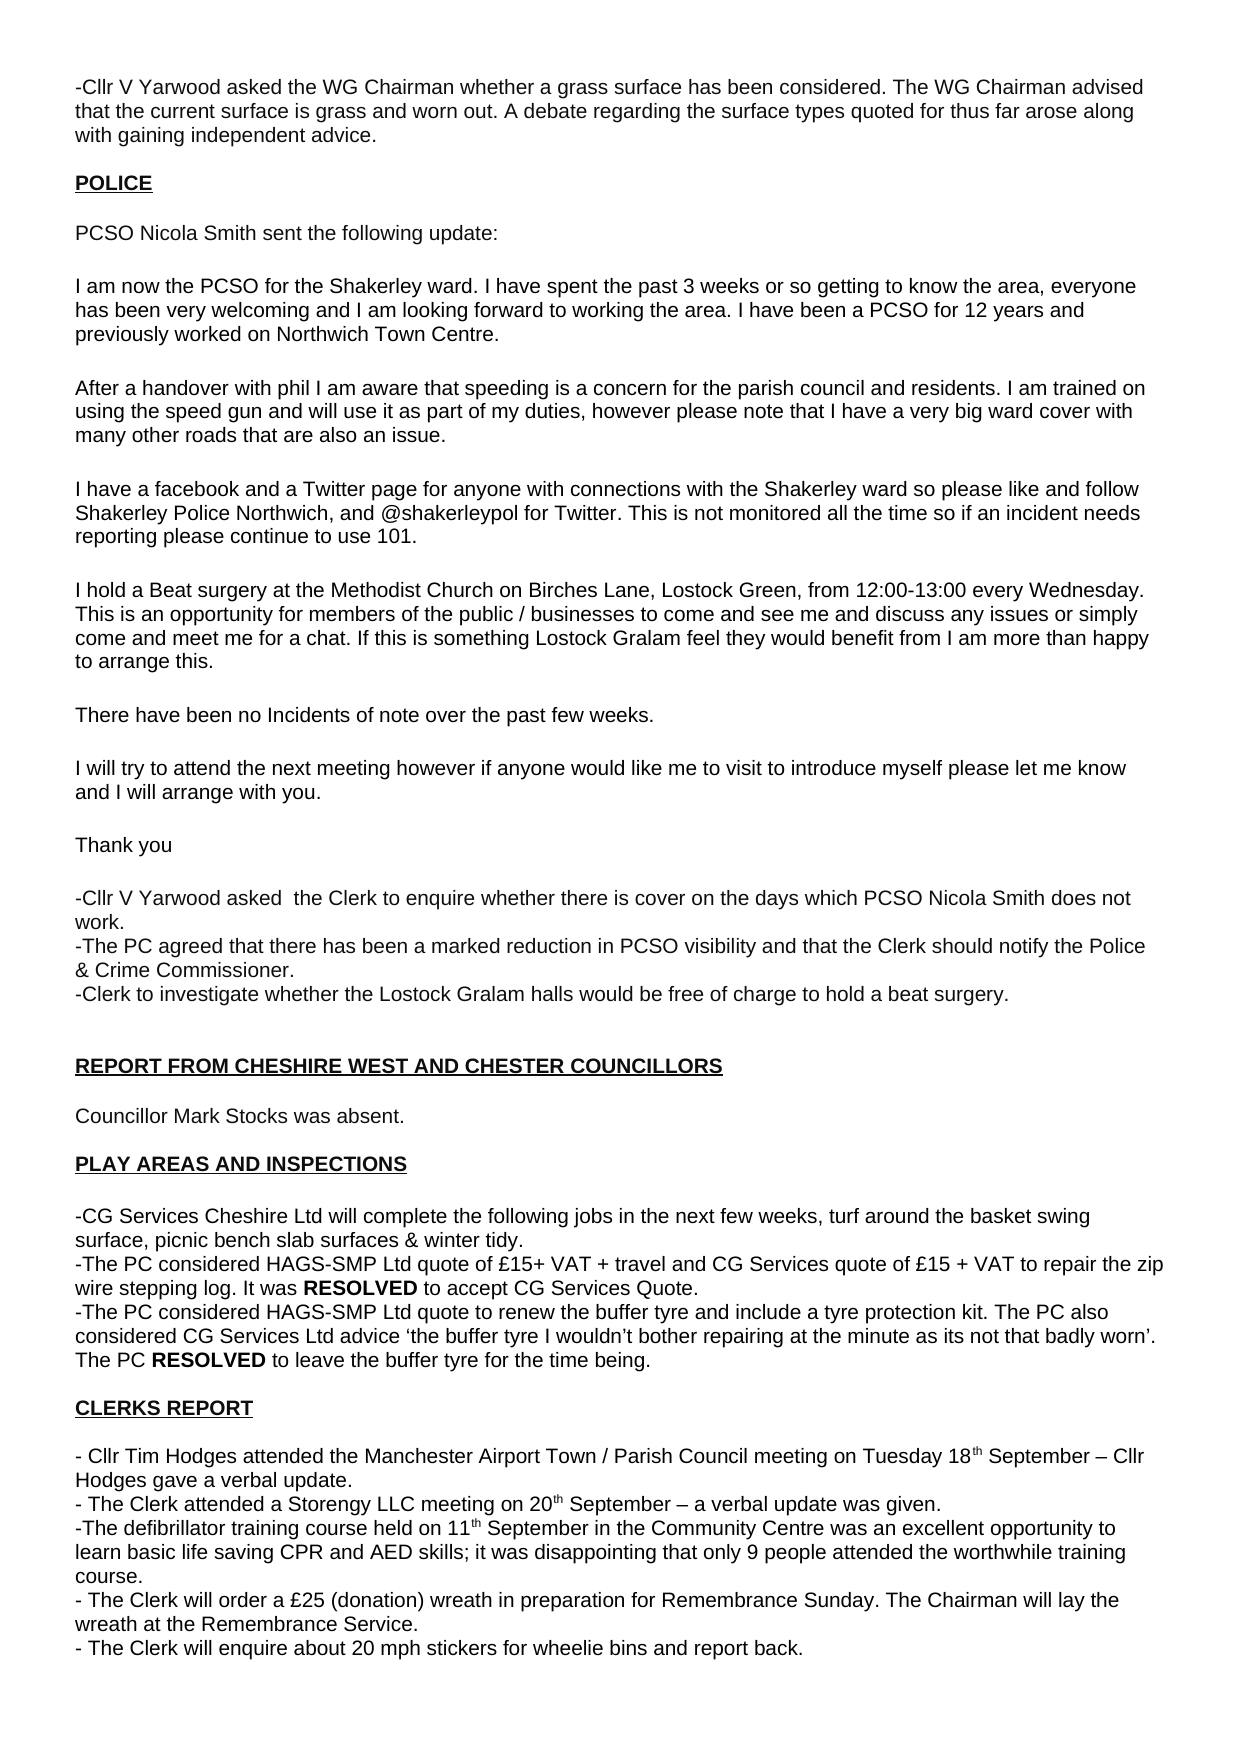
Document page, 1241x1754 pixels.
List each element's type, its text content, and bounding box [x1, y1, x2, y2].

text -CG Services Cheshire Ltd will complete the following jobs in the next few weeks, turf around the basket swing surface, picnic bench slab surfaces & winter tidy. [75, 1204, 1165, 1252]
text -The PC considered HAGS-SMP Ltd quote of £15+ VAT + travel and CG Services quote of £15 + VAT to repair the zip wire stepping log. It was RESOLVED to accept CG Services Quote. [75, 1252, 1165, 1300]
text I am now the PCSO for the Shakerley ward. I have spent the past 3 weeks or so getting to know the area, everyone has been very welcoming and I am looking forward to working the area. I have been a PCSO for 12 years and previously worked on Northwich Town Centre. [75, 274, 1165, 346]
text -The PC considered HAGS-SMP Ltd quote to renew the buffer tyre and include a tyre protection kit. The PC also considered CG Services Ltd advice ‘the buffer tyre I wouldn’t bother repairing at the minute as its not that badly worn’. The PC RESOLVED to leave the buffer tyre for the time being. [75, 1300, 1165, 1372]
text -Cllr V Yarwood asked the Clerk to enquire whether there is cover on the days which PCSO Nicola Smith does not work. [75, 886, 1165, 934]
text I have a facebook and a Twitter page for anyone with connections with the Shakerley ward so please like and follow Shakerley Police Northwich, and @shakerleypol for Twitter. This is not monitored all the time so if an incident needs reporting please continue to use 101. [75, 476, 1165, 548]
text -The defibrillator training course held on 11th September in the Community Centre was an excellent opportunity to learn basic life saving CPR and AED skills; it was disappointing that only 9 people attended the worthwhile training course. [75, 1516, 1165, 1588]
text -Cllr V Yarwood asked the WG Chairman whether a grass surface has been considered. The WG Chairman advised that the current surface is grass and worn out. A debate regarding the surface types quoted for thus far arose along with gaining independent advice. [75, 75, 1165, 147]
text CLERKS REPORT [75, 1396, 1165, 1420]
text After a handover with phil I am aware that speeding is a concern for the parish council and residents. I am trained on using the speed gun and will use it as part of my duties, however please note that I have a very big ward cover with many other roads that are also an issue. [75, 375, 1165, 447]
text There have been no Incidents of note over the past few weeks. [75, 702, 1165, 726]
text POLICE [75, 171, 1165, 195]
subtitle PLAY AREAS AND INSPECTIONS [75, 1152, 1165, 1176]
text -Clerk to investigate whether the Lostock Gralam halls would be free of charge to hold a beat surgery. [75, 982, 1165, 1006]
text Councillor Mark Stocks was absent. [75, 1104, 1165, 1128]
text -The PC agreed that there has been a marked reduction in PCSO visibility and that the Clerk should notify the Police & Crime Commissioner. [75, 934, 1165, 982]
text Thank you [75, 833, 1165, 857]
text PCSO Nicola Smith sent the following update: [75, 221, 1165, 245]
subtitle REPORT FROM CHESHIRE WEST AND CHESTER COUNCILLORS [75, 1053, 1165, 1077]
text - The Clerk will enquire about 20 mph stickers for wheelie bins and report back. [75, 1636, 1165, 1659]
text I hold a Beat surgery at the Methodist Church on Birches Lane, Lostock Green, from 12:00-13:00 every Wednesday. This is an opportunity for members of the public / businesses to come and see me and discuss any issues or simply come and meet me for a chat. If this is something Lostock Gralam feel they would benefit from I am more than happy to arrange this. [75, 577, 1165, 673]
text I will try to attend the next meeting however if anyone would like me to visit to introduce myself please let me know and I will arrange with you. [75, 756, 1165, 803]
text - The Clerk will order a £25 (donation) wreath in preparation for Remembrance Sunday. The Chairman will lay the wreath at the Remembrance Service. [75, 1588, 1165, 1636]
text - Cllr Tim Hodges attended the Manchester Airport Town / Parish Council meeting on Tuesday 18th September – Cllr Hodges gave a verbal update. [75, 1444, 1165, 1492]
text - The Clerk attended a Storengy LLC meeting on 20th September – a verbal update was given. [75, 1492, 1165, 1516]
